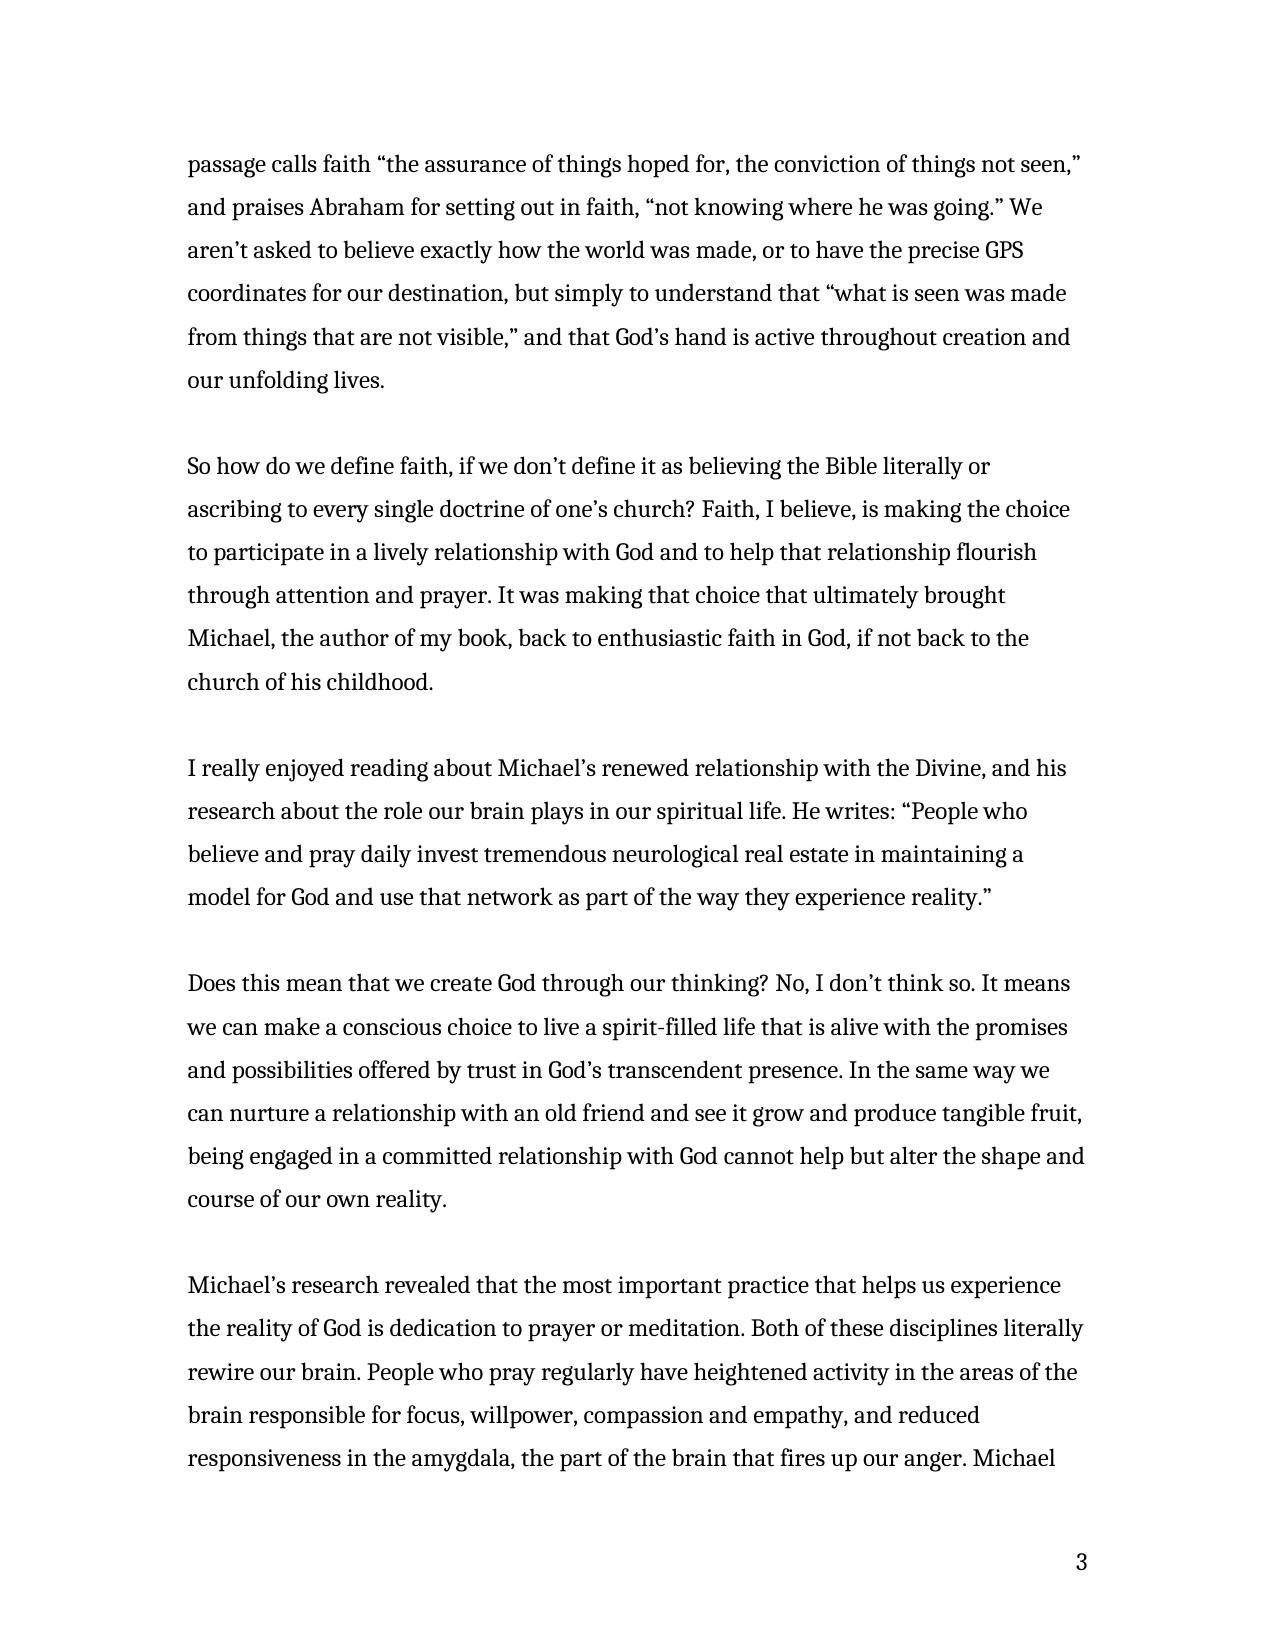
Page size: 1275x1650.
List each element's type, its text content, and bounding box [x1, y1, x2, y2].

text Does this mean that we create God through our thinking? No, I don’t think so. It means we can make a conscious choice to live a spirit-filled life that is alive with the promises and possibilities offered by trust in God’s transcendent presence. In the same way we can nurture a relationship with an old friend and see it grow and produce tangible fruit, being engaged in a committed relationship with God cannot help but alter the shape and course of our own reality. [187, 969, 1087, 1214]
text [187, 1271, 1087, 1472]
text I really enjoyed reading about Michael’s renewed relationship with the Divine, and his research about the role our brain plays in our spiritual life. He writes: “People who believe and pray daily invest tremendous neurological real estate in maintaining a model for God and use that network as part of the way they experience reality.” [187, 754, 1087, 912]
text So how do we define faith, if we don’t define it as believing the Bible literally or ascribing to every single doctrine of one’s church? Faith, I believe, is making the choice to participate in a lively relationship with God and to help that relationship flourish through attention and prayer. It was making that choice that ultimately brought Michael, the author of my book, back to enthusiastic faith in God, if not back to the church of his childhood. [187, 452, 1087, 696]
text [187, 150, 1087, 394]
